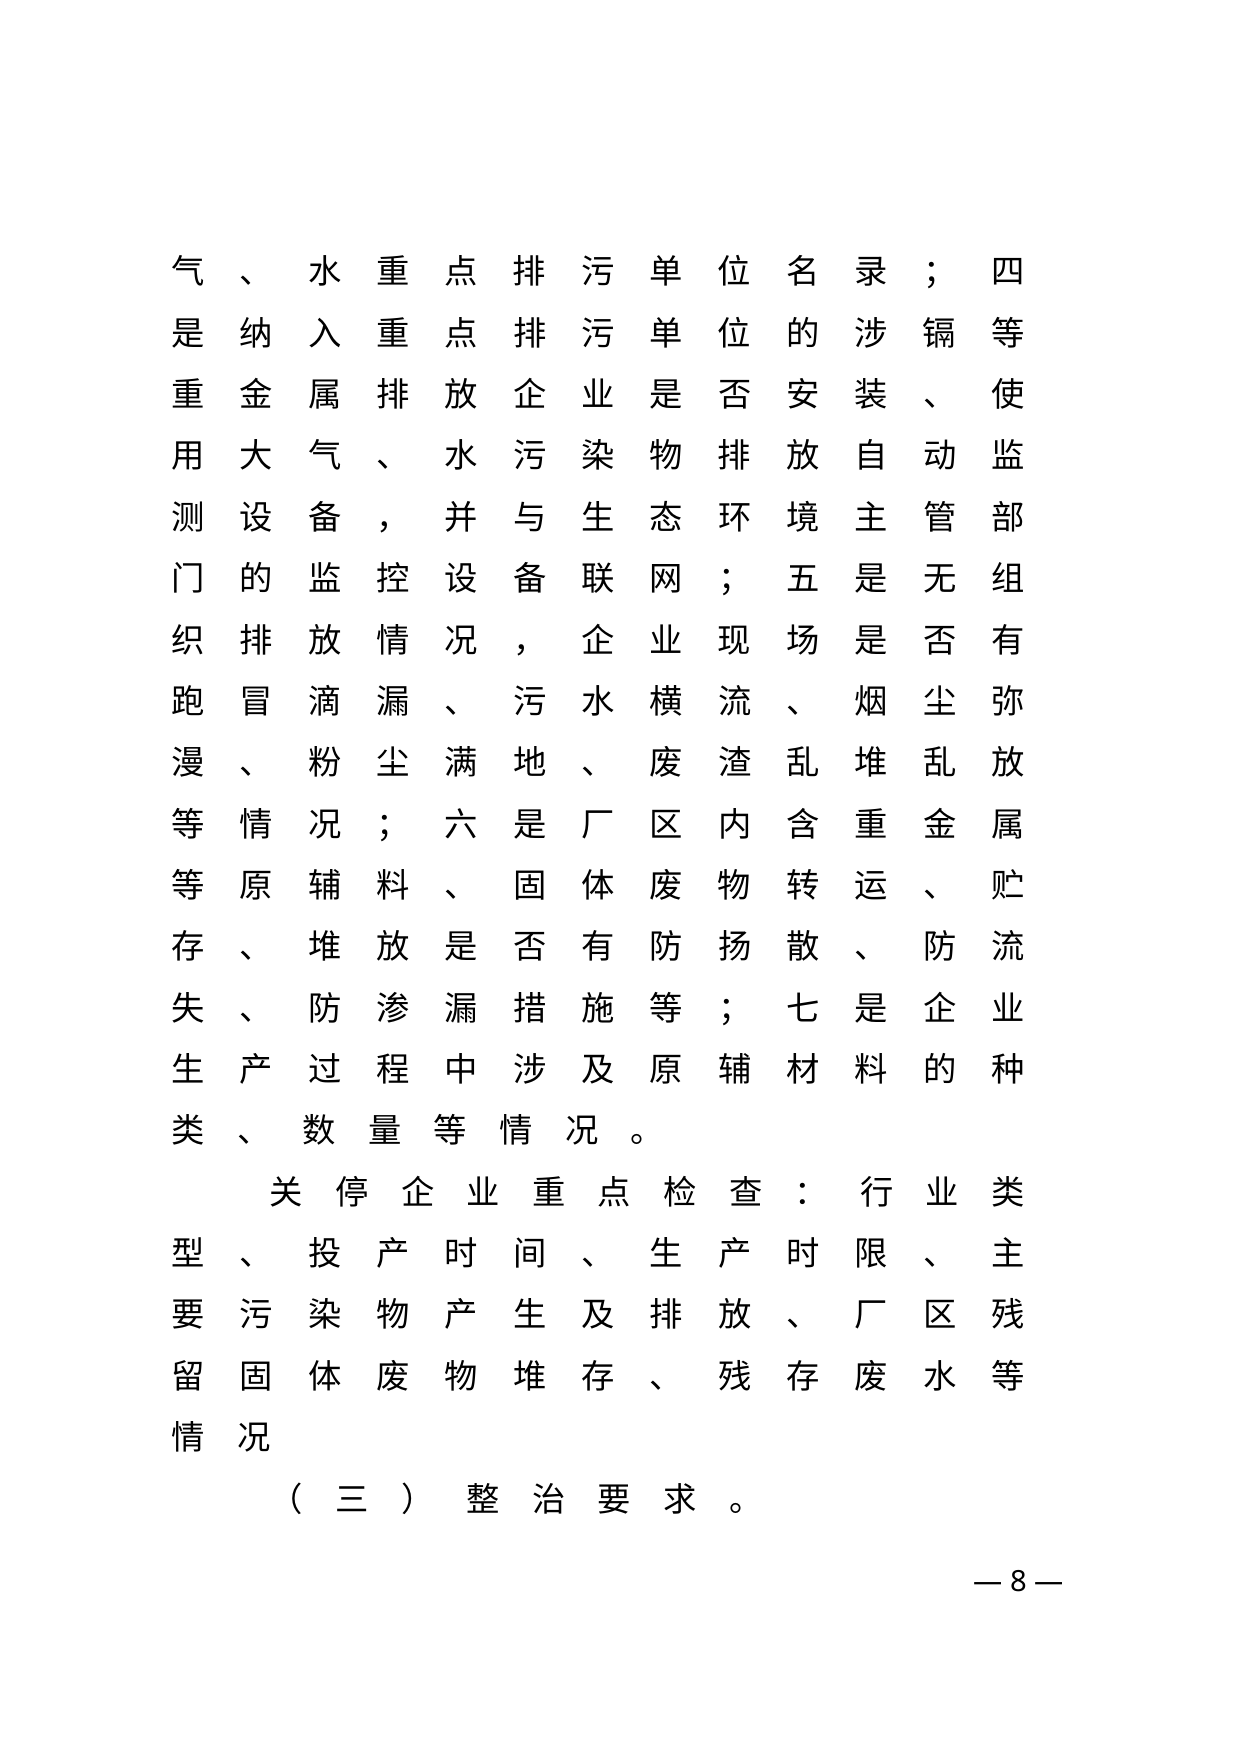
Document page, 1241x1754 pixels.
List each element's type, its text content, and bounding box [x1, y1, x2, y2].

text 关停企业重点检查：行业类型、投产时间、生产时限、主要污染物产生及排放、厂区残留固体废物堆存、残存废水等情况 [171, 1159, 1057, 1466]
text （三）整治要求。 [171, 1466, 1057, 1527]
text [171, 239, 1057, 1159]
